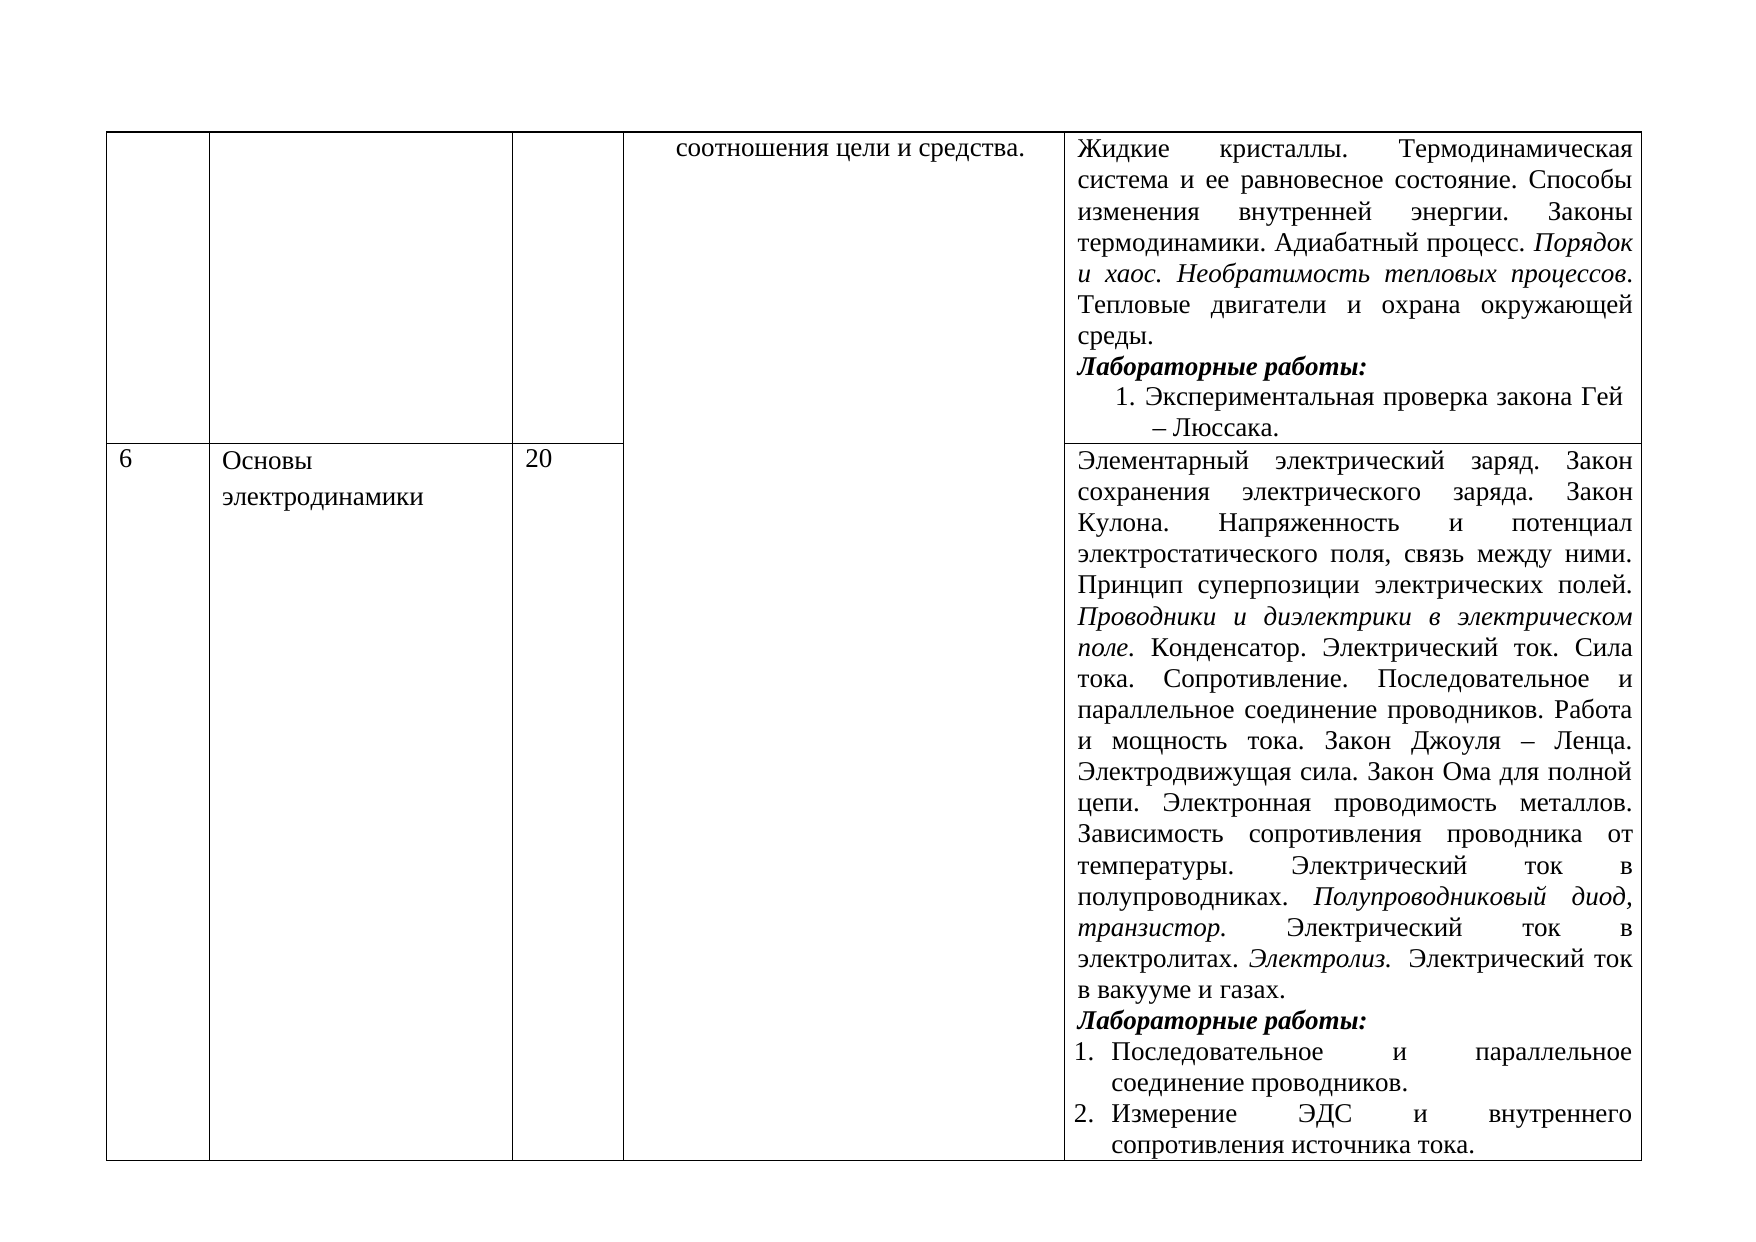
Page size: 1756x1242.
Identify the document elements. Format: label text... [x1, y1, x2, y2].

table_header Жидкие кристаллы. Термодинамическая система и ее равновесное состояние. Способы изменения внутренней энергии. Законы термодинамики. Адиабатный процесс. Порядок и хаос. Необратимость тепловых процессов. Тепловые двигатели и охрана окружающей среды. Лабораторные работы: 1. Экспериментальная проверка закона Гей – Люссака. [1065, 133, 1641, 443]
table_cell 6 [107, 444, 209, 1160]
table_header [210, 133, 512, 443]
table_header [513, 133, 623, 443]
table_header [107, 133, 209, 443]
table_cell Основы электродинамики [210, 444, 512, 1160]
table_header соотношения цели и средства. [624, 133, 1064, 1160]
table_cell Элементарный электрический заряд. Закон сохранения электрического заряда. Закон Кулона. Напряженность и потенциал электростатического поля, связь между ними. Принцип суперпозиции электрических полей. Проводники и диэлектрики в электрическом поле. Конденсатор. Электрический ток. Сила тока. Сопротивление. Последовательное и параллельное соединение проводников. Работа и мощность тока. Закон Джоуля – Ленца. Электродвижущая сила. Закон Ома для полной цепи. Электронная проводимость металлов. Зависимость сопротивления проводника от температуры. Электрический ток в полупроводниках. Полупроводниковый диод, транзистор. Электрический ток в электролитах. Электролиз. Электрический ток в вакууме и газах. Лабораторные работы: Последовательное и параллельное соединение проводников. Измерение ЭДС и внутреннего сопротивления источника тока. [1065, 444, 1641, 1160]
table_cell 20 [513, 444, 623, 1160]
